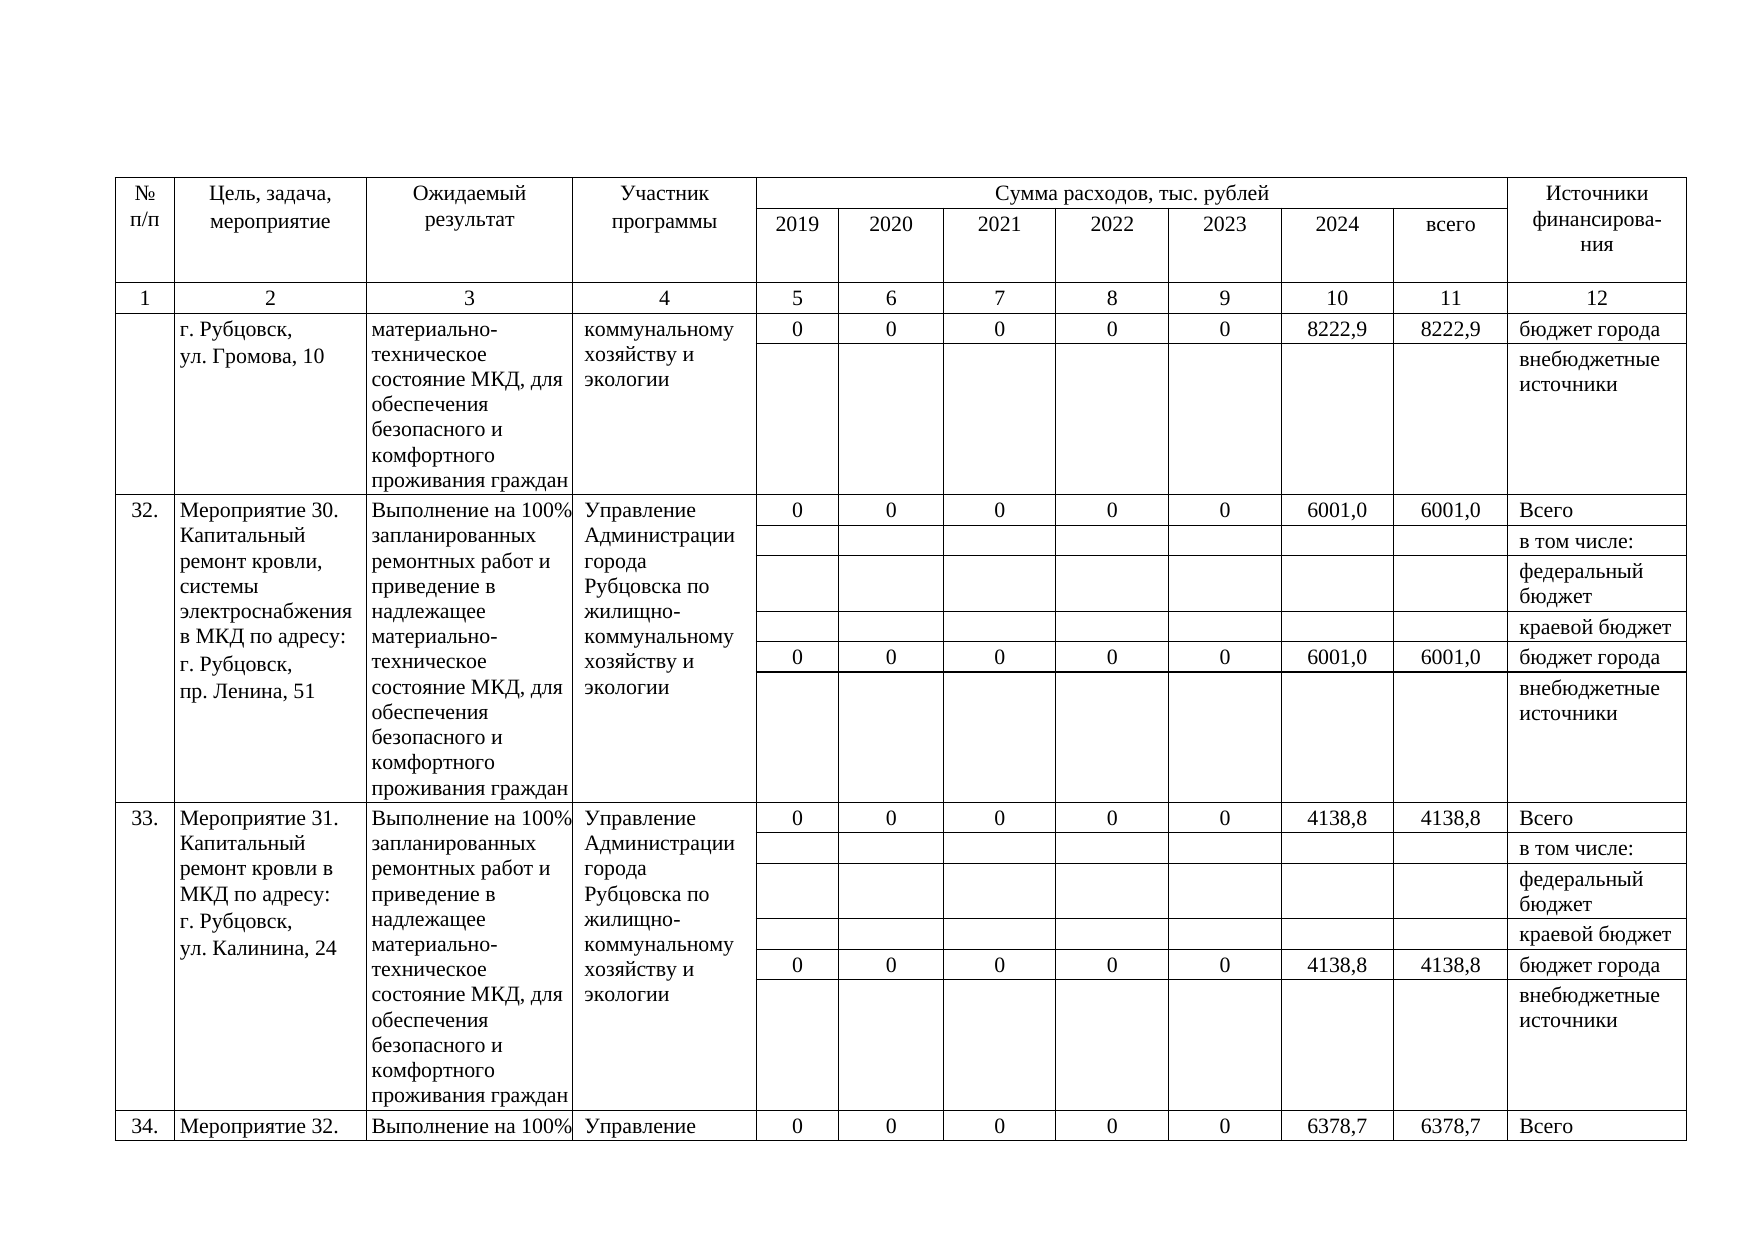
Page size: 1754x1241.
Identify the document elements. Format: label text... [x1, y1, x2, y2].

table_cell всего [1394, 209, 1507, 282]
table_cell 0 [944, 314, 1055, 343]
table_cell [1056, 980, 1168, 1109]
table_cell [839, 344, 943, 494]
table_cell [1394, 864, 1507, 918]
table_cell 33. [116, 803, 174, 1109]
table_cell [1056, 612, 1168, 641]
table_cell 2021 [944, 209, 1055, 282]
table_cell 8222,9 [1282, 314, 1393, 343]
table_cell 1 [116, 283, 174, 312]
table_cell [1282, 612, 1393, 641]
table_cell 6378,7 [1282, 1111, 1393, 1140]
table_cell [757, 612, 838, 641]
table_cell [757, 864, 838, 918]
table_cell 2020 [839, 209, 943, 282]
table_cell [1169, 673, 1281, 802]
table_cell 0 [839, 642, 943, 671]
table_cell [757, 344, 838, 494]
table_cell 0 [1169, 314, 1281, 343]
table_cell 0 [1169, 803, 1281, 832]
table_cell 4138,8 [1394, 950, 1507, 979]
table_cell 0 [757, 314, 838, 343]
table_cell 2019 [757, 209, 838, 282]
table_header Ожидаемый результат [367, 178, 572, 282]
table_cell 0 [1169, 495, 1281, 524]
table_cell [1056, 864, 1168, 918]
table_cell [1282, 526, 1393, 555]
table_cell 6001,0 [1282, 495, 1393, 524]
table_cell 0 [839, 1111, 943, 1140]
table_cell 12 [1508, 283, 1686, 312]
table_cell [944, 864, 1055, 918]
table_cell [1282, 980, 1393, 1109]
table_cell [1056, 833, 1168, 863]
table_cell [1169, 980, 1281, 1109]
table_cell 2024 [1282, 209, 1393, 282]
table_cell [757, 556, 838, 611]
table_cell 0 [757, 495, 838, 524]
table_cell [944, 980, 1055, 1109]
table_cell 6 [839, 283, 943, 312]
table_cell [1169, 526, 1281, 555]
table_cell [839, 919, 943, 949]
table_header Сумма расходов, тыс. рублей [757, 178, 1507, 208]
table_cell [1394, 344, 1507, 494]
table_cell 2022 [1056, 209, 1168, 282]
table_cell [1394, 556, 1507, 611]
table_cell [1394, 833, 1507, 863]
table_cell 0 [839, 495, 943, 524]
table_cell Мероприятие 31. Капитальный ремонт кровли в МКД по адресу: г. Рубцовск, ул. Калинина, 24 [175, 803, 366, 1109]
table_cell 8 [1056, 283, 1168, 312]
table_cell федеральный бюджет [1508, 864, 1686, 918]
table_cell краевой бюджет [1508, 919, 1686, 949]
table_cell [1169, 919, 1281, 949]
table_cell Мероприятие 30. Капитальный ремонт кровли, системы электроснабжения в МКД по адресу: г. Рубцовск, пр. Ленина, 51 [175, 495, 366, 802]
table_cell [757, 919, 838, 949]
table_cell в том числе: [1508, 833, 1686, 863]
table_cell [757, 673, 838, 802]
table_cell 3 [367, 283, 572, 312]
table_cell [1169, 612, 1281, 641]
table_cell 0 [1056, 314, 1168, 343]
table_cell 6378,7 [1394, 1111, 1507, 1140]
table_cell внебюджетные источники [1508, 980, 1686, 1109]
table_cell [1394, 612, 1507, 641]
table_cell [839, 833, 943, 863]
table_cell [839, 673, 943, 802]
table_cell 6001,0 [1394, 495, 1507, 524]
table_header Участник программы [573, 178, 756, 282]
table_cell [839, 864, 943, 918]
table_cell [1056, 673, 1168, 802]
table_cell 0 [1169, 642, 1281, 671]
table_cell 0 [944, 495, 1055, 524]
table_cell [1282, 673, 1393, 802]
table_cell [944, 919, 1055, 949]
table_cell [1394, 919, 1507, 949]
table_cell 0 [944, 803, 1055, 832]
table_cell [1169, 344, 1281, 494]
table_cell 4138,8 [1282, 950, 1393, 979]
table_cell внебюджетные источники [1508, 673, 1686, 802]
table_cell 10 [1282, 283, 1393, 312]
table_cell [1169, 556, 1281, 611]
table_cell [1282, 864, 1393, 918]
table_header № п/п [116, 178, 174, 282]
table_cell [1169, 833, 1281, 863]
table_cell [839, 612, 943, 641]
table_cell 2023 [1169, 209, 1281, 282]
table_cell [1056, 556, 1168, 611]
table_cell 0 [1169, 950, 1281, 979]
table_cell 4 [573, 283, 756, 312]
table_cell [1282, 919, 1393, 949]
table_cell [757, 526, 838, 555]
table_cell в том числе: [1508, 526, 1686, 555]
table_cell 0 [944, 950, 1055, 979]
table_cell 6001,0 [1394, 642, 1507, 671]
table_cell 0 [944, 1111, 1055, 1140]
table_cell [944, 612, 1055, 641]
table_cell 9 [1169, 283, 1281, 312]
table_cell 5 [757, 283, 838, 312]
table_header Цель, задача, мероприятие [175, 178, 366, 282]
table_cell [1056, 526, 1168, 555]
table_cell Управление Администрации города Рубцовска по жилищно-коммунальному хозяйству и экологии [573, 1111, 756, 1140]
table_cell [1282, 833, 1393, 863]
table_cell 2 [175, 283, 366, 312]
table_cell 0 [757, 642, 838, 671]
table_cell 8222,9 [1394, 314, 1507, 343]
table_cell [944, 344, 1055, 494]
table_cell [944, 526, 1055, 555]
table_cell 0 [757, 1111, 838, 1140]
table_cell Управление Администрации города Рубцовска по жилищно-коммунальному хозяйству и экологии [573, 803, 756, 1109]
table_cell [1169, 864, 1281, 918]
table_cell [839, 980, 943, 1109]
table_cell 0 [839, 950, 943, 979]
table_cell [944, 833, 1055, 863]
table_cell [1056, 344, 1168, 494]
table_cell 0 [757, 803, 838, 832]
table_cell [944, 556, 1055, 611]
table_cell бюджет города [1508, 950, 1686, 979]
table_cell 0 [757, 950, 838, 979]
table_cell [839, 556, 943, 611]
table_cell [1282, 344, 1393, 494]
table_cell 11 [1394, 283, 1507, 312]
table_cell 32. [116, 495, 174, 802]
table_cell Всего [1508, 1111, 1686, 1140]
table_cell 6001,0 [1282, 642, 1393, 671]
table_cell Управление Администрации города Рубцовска по жилищно-коммунальному хозяйству и экологии [573, 495, 756, 802]
table_cell [1056, 919, 1168, 949]
table_cell бюджет города [1508, 642, 1686, 671]
table_cell 0 [839, 314, 943, 343]
table_cell Всего [1508, 803, 1686, 832]
table_cell 34. [116, 1111, 174, 1140]
table_cell 0 [944, 642, 1055, 671]
table_cell 0 [1056, 803, 1168, 832]
table_cell 0 [1056, 495, 1168, 524]
table_cell 0 [1169, 1111, 1281, 1140]
table_cell Всего [1508, 495, 1686, 524]
table_cell [1282, 556, 1393, 611]
table_header Источники финансирова-ния [1508, 178, 1686, 282]
table_cell [1394, 980, 1507, 1109]
table_cell 4138,8 [1394, 803, 1507, 832]
table_cell 0 [1056, 642, 1168, 671]
table_cell внебюджетные источники [1508, 344, 1686, 494]
table_cell 0 [1056, 1111, 1168, 1140]
table_cell 7 [944, 283, 1055, 312]
table_cell краевой бюджет [1508, 612, 1686, 641]
table_cell [944, 673, 1055, 802]
table_cell [839, 526, 943, 555]
table_cell [1394, 526, 1507, 555]
table_cell 4138,8 [1282, 803, 1393, 832]
table_cell [757, 980, 838, 1109]
table_cell бюджет города [1508, 314, 1686, 343]
table_cell [1394, 673, 1507, 802]
table_cell [757, 833, 838, 863]
table_cell федеральный бюджет [1508, 556, 1686, 611]
table_cell 0 [839, 803, 943, 832]
table_cell 0 [1056, 950, 1168, 979]
